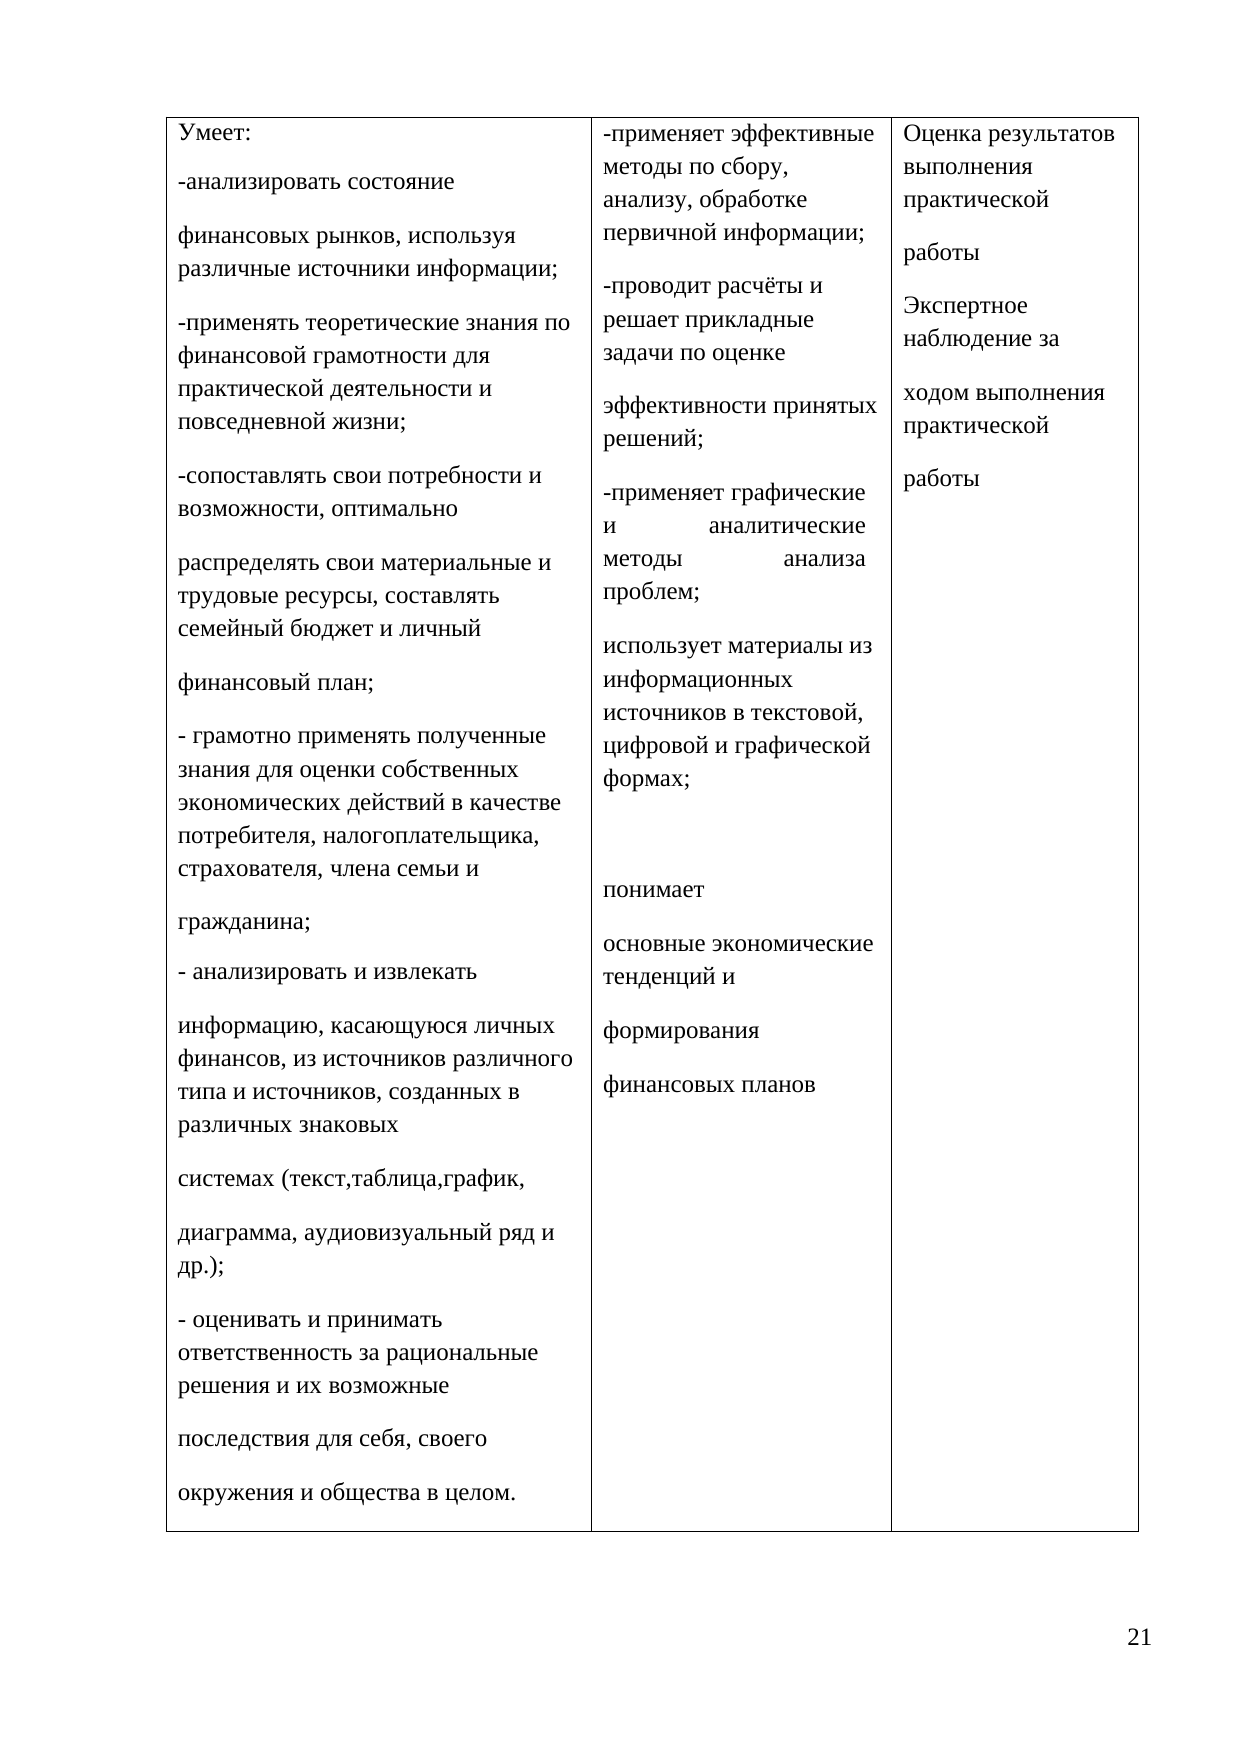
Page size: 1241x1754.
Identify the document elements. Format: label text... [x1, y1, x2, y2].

table_header Умеет: -анализировать состояние финансовых рынков, используя различные источники информации; -применять теоретические знания по финансовой грамотности для практической деятельности и повседневной жизни; -сопоставлять свои потребности и возможности, оптимально распределять свои материальные и трудовые ресурсы, составлять семейный бюджет и личный финансовый план; грамотно применять полученные знания для оценки собственных экономических действий в качестве потребителя, налогоплательщика, страхователя, члена семьи и гражданина; анализировать и извлекать информацию, касающуюся личных финансов, из источников различного типа и источников, созданных в различных знаковых системах (текст,таблица,график, диаграмма, аудиовизуальный ряд и др.); оценивать и принимать ответственность за рациональные решения и их возможные последствия для себя, своего окружения и общества в целом. [167, 118, 591, 1531]
table_header -применяет эффективные методы по сбору, анализу, обработке первичной информации; -проводит расчёты и решает прикладные задачи по оценке эффективности принятых решений; -применяет графические и аналитические методы анализа проблем; использует материалы из информационных источников в текстовой, цифровой и графической формах; понимает основные экономические тенденций и формирования финансовых планов [592, 118, 891, 1531]
table_header Оценка результатов выполнения практической работы Экспертное наблюдение за ходом выполнения практической работы [892, 118, 1138, 1531]
